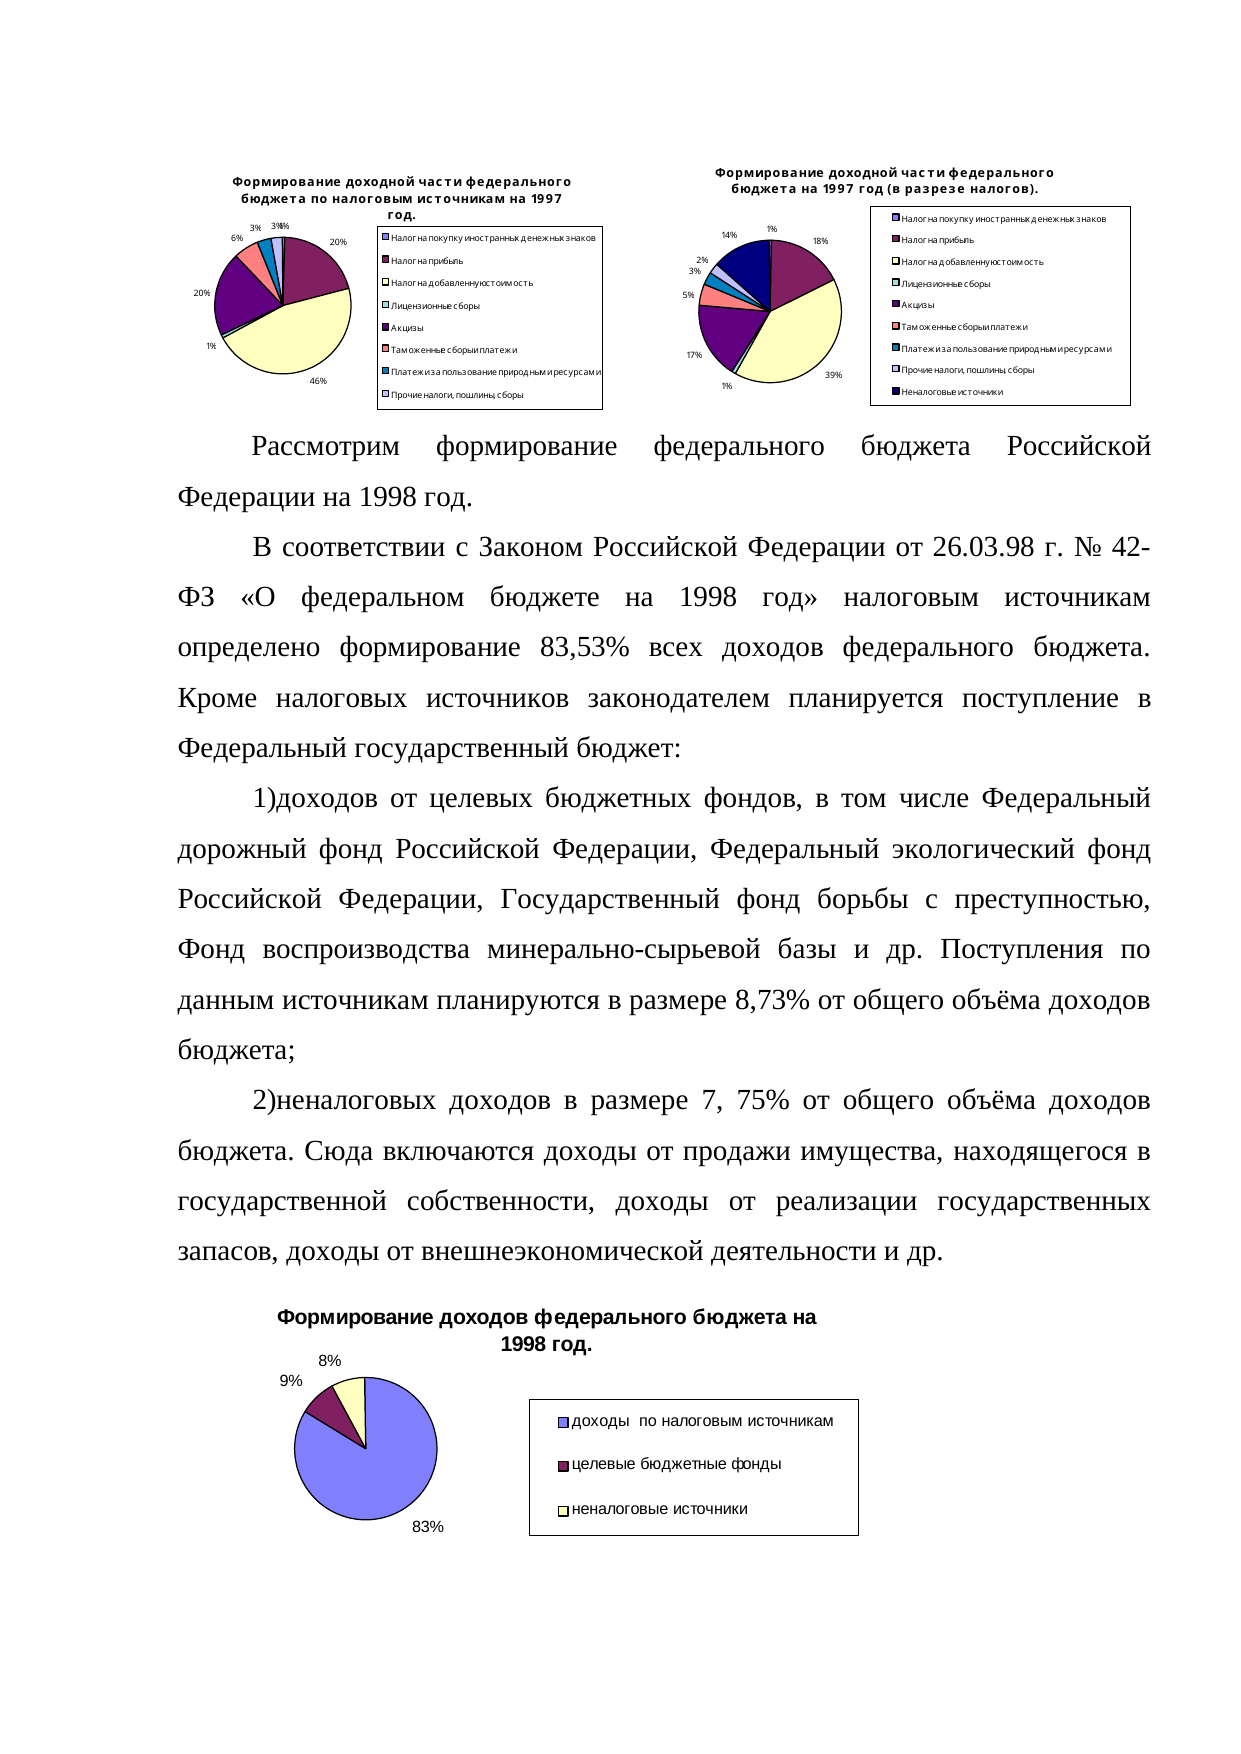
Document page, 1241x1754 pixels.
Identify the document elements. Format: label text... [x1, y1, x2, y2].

text В соответствии с Законом Российской Федерации от 26.03.98 г. № 42-ФЗ «О федеральном бюджете на 1998 год» налоговым источникам определено формирование 83,53% всех доходов федерального бюджета. Кроме налоговых источников законодателем планируется поступление в Федеральный государственный бюджет: [177, 529, 1152, 764]
text 1)доходов от целевых бюджетных фондов, в том числе Федеральный дорожный фонд Российской Федерации, Федеральный экологический фонд Российской Федерации, Государственный фонд борьбы с преступностью, Фонд воспроизводства минерально-сырьевой базы и др. Поступления по данным источникам планируются в размере 8,73% от общего объёма доходов бюджета; [177, 781, 1152, 1066]
text Рассмотрим формирование федерального бюджета Российской Федерации на 1998 год. [177, 428, 1152, 512]
text 2)неналоговых доходов в размере 7, 75% от общего объёма доходов бюджета. Сюда включаются доходы от продажи имущества, находящегося в государственной собственности, доходы от реализации государственных запасов, доходы от внешнеэкономической деятельности и др. [177, 1083, 1152, 1267]
